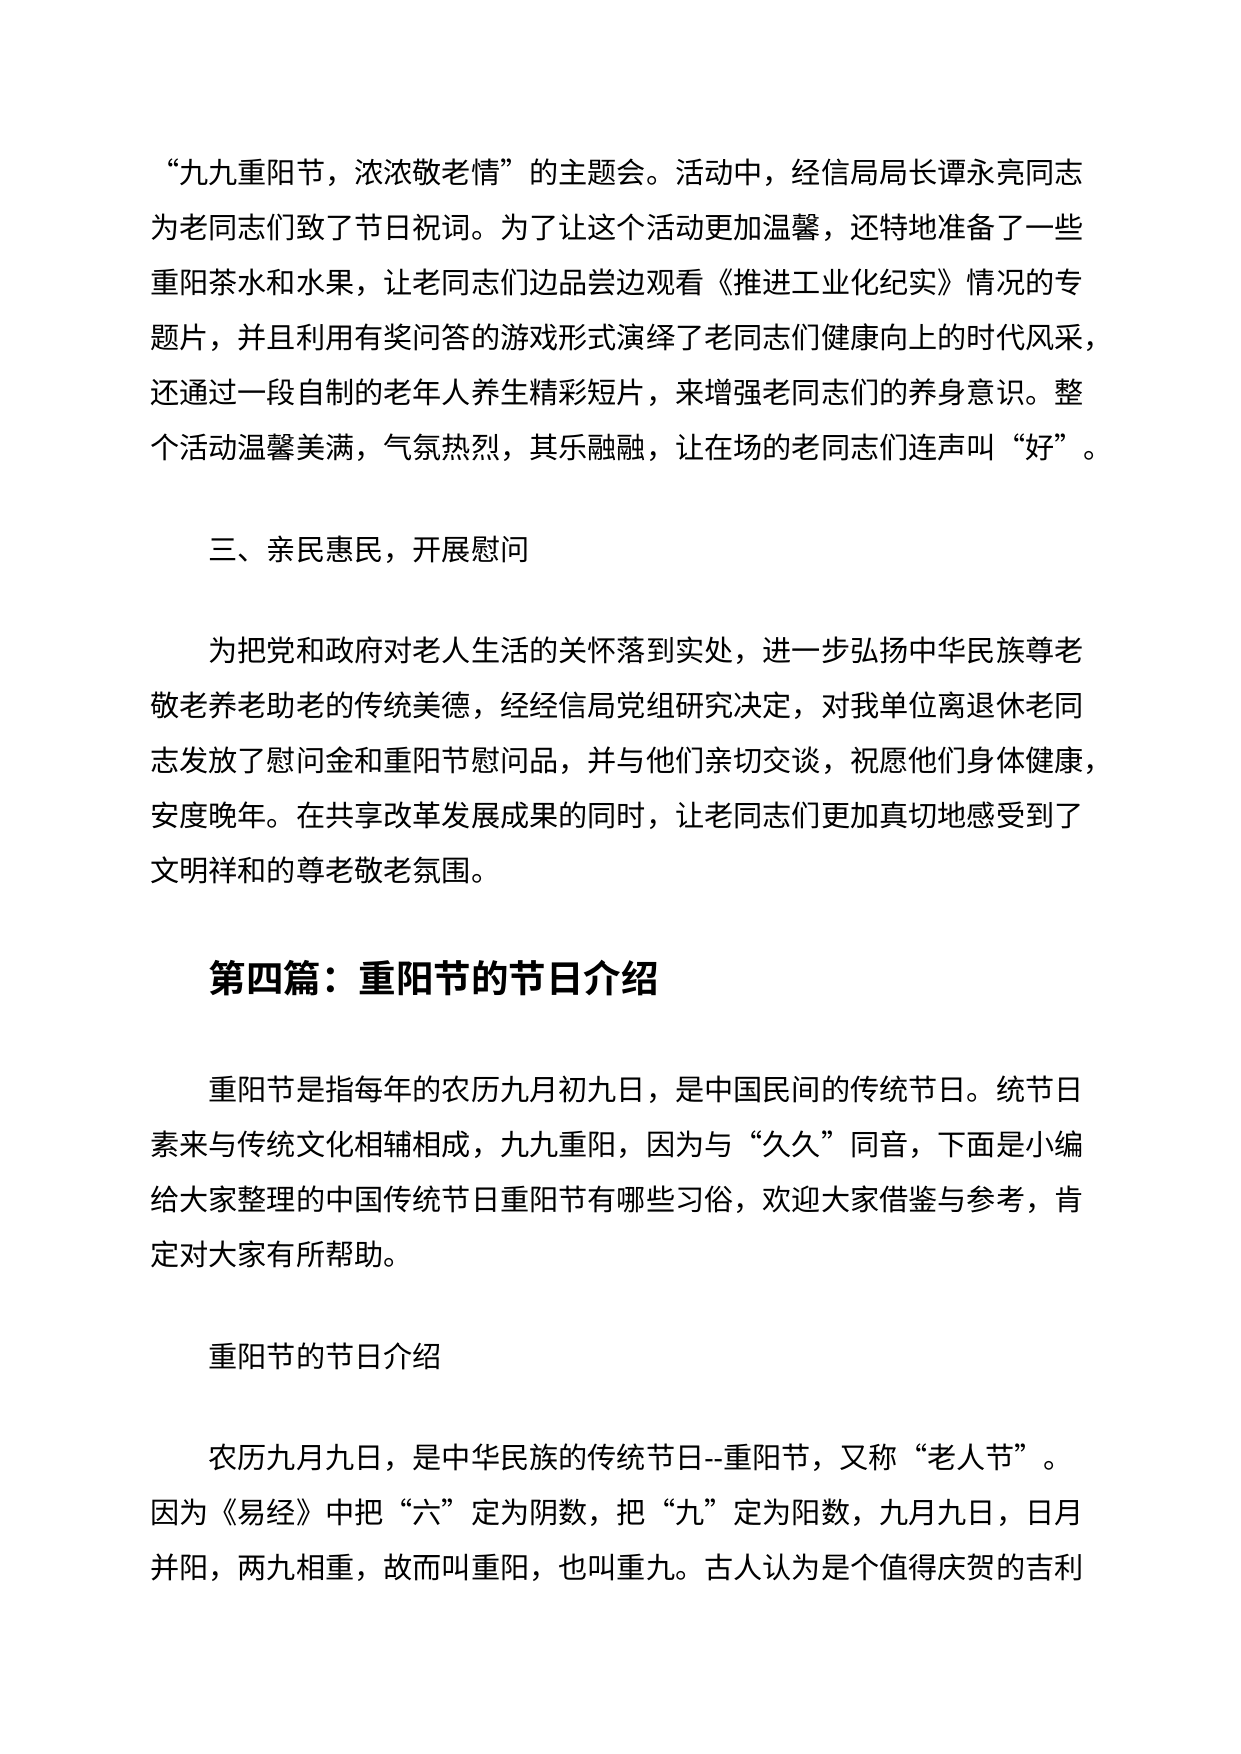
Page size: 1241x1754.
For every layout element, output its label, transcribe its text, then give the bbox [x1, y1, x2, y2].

text 重阳节的节日介绍 [150, 1333, 1090, 1376]
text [150, 150, 1090, 467]
text 为把党和政府对老人生活的关怀落到实处，进一步弘扬中华民族尊老敬老养老助老的传统美德，经经信局党组研究决定，对我单位离退休老同志发放了慰问金和重阳节慰问品，并与他们亲切交谈，祝愿他们身体健康，安度晚年。在共享改革发展成果的同时，让老同志们更加真切地感受到了文明祥和的尊老敬老氛围。 [150, 628, 1090, 890]
text 重阳节是指每年的农历九月初九日，是中国民间的传统节日。统节日素来与传统文化相辅相成，九九重阳，因为与“久久”同音，下面是小编给大家整理的中国传统节日重阳节有哪些习俗，欢迎大家借鉴与参考，肯定对大家有所帮助。 [150, 1067, 1090, 1274]
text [150, 1435, 1090, 1587]
text 第四篇：重阳节的节日介绍 [150, 949, 1090, 1004]
text 三、亲民惠民，开展慰问 [150, 526, 1090, 568]
